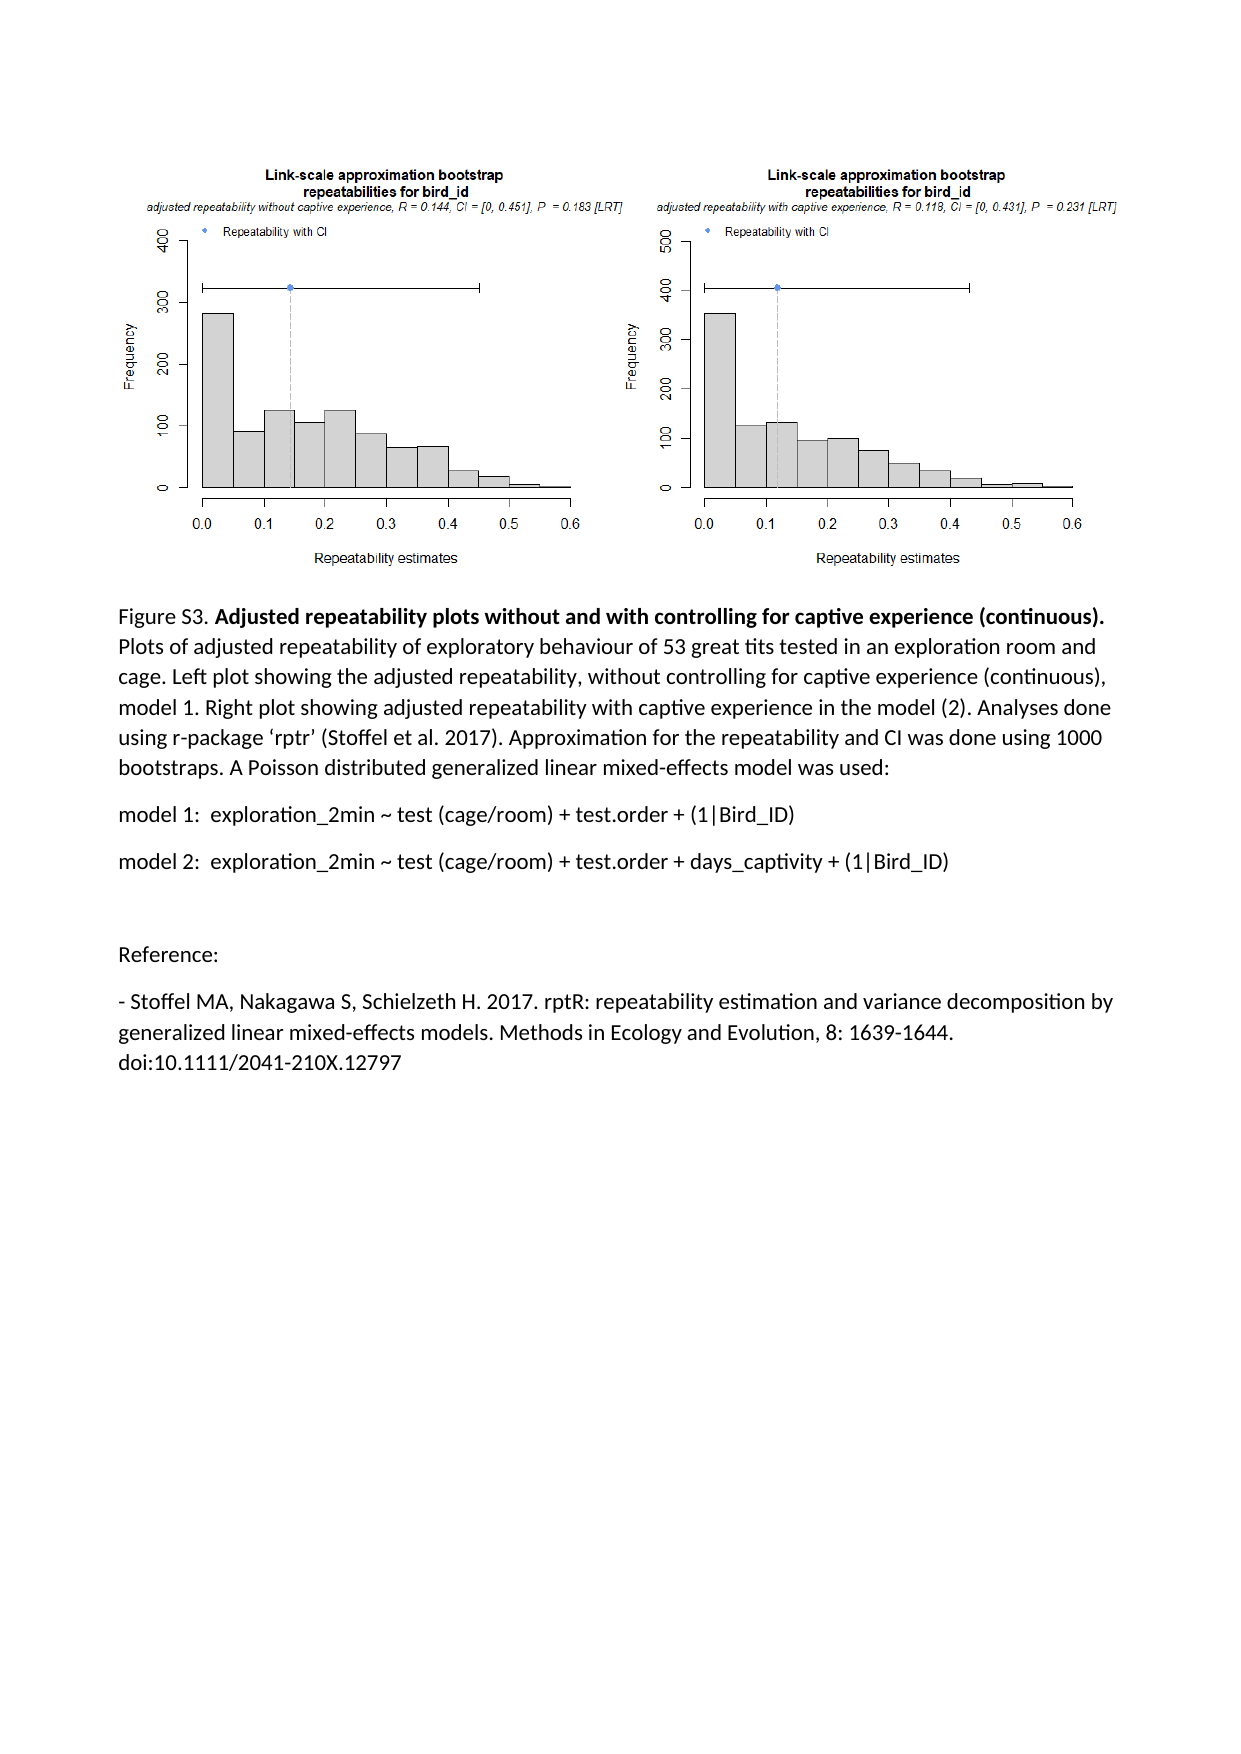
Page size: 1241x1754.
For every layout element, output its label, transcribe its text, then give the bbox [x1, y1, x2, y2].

text - Stoffel MA, Nakagawa S, Schielzeth H. 2017. rptR: repeatability estimation and variance decomposition by generalized linear mixed-effects models. Methods in Ecology and Evolution, 8: 1639-1644. doi:10.1111/2041-210X.12797 [118, 987, 1122, 1076]
text model 1: exploration_2min ~ test (cage/room) + test.order + (1|Bird_ID) [118, 800, 1122, 828]
text Reference: [118, 941, 1122, 968]
picture [118, 147, 1123, 584]
text Figure S3. Adjusted repeatability plots without and with controlling for captive experience (continuous). Plots of adjusted repeatability of exploratory behaviour of 53 great tits tested in an exploration room and cage. Left plot showing the adjusted repeatability, without controlling for captive experience (continuous), model 1. Right plot showing adjusted repeatability with captive experience in the model (2). Analyses done using r-package ‘rptr’ (Stoffel et al. 2017). Approximation for the repeatability and CI was done using 1000 bootstraps. A Poisson distributed generalized linear mixed-effects model was used: [118, 602, 1122, 781]
text model 2: exploration_2min ~ test (cage/room) + test.order + days_captivity + (1|Bird_ID) [118, 847, 1122, 875]
